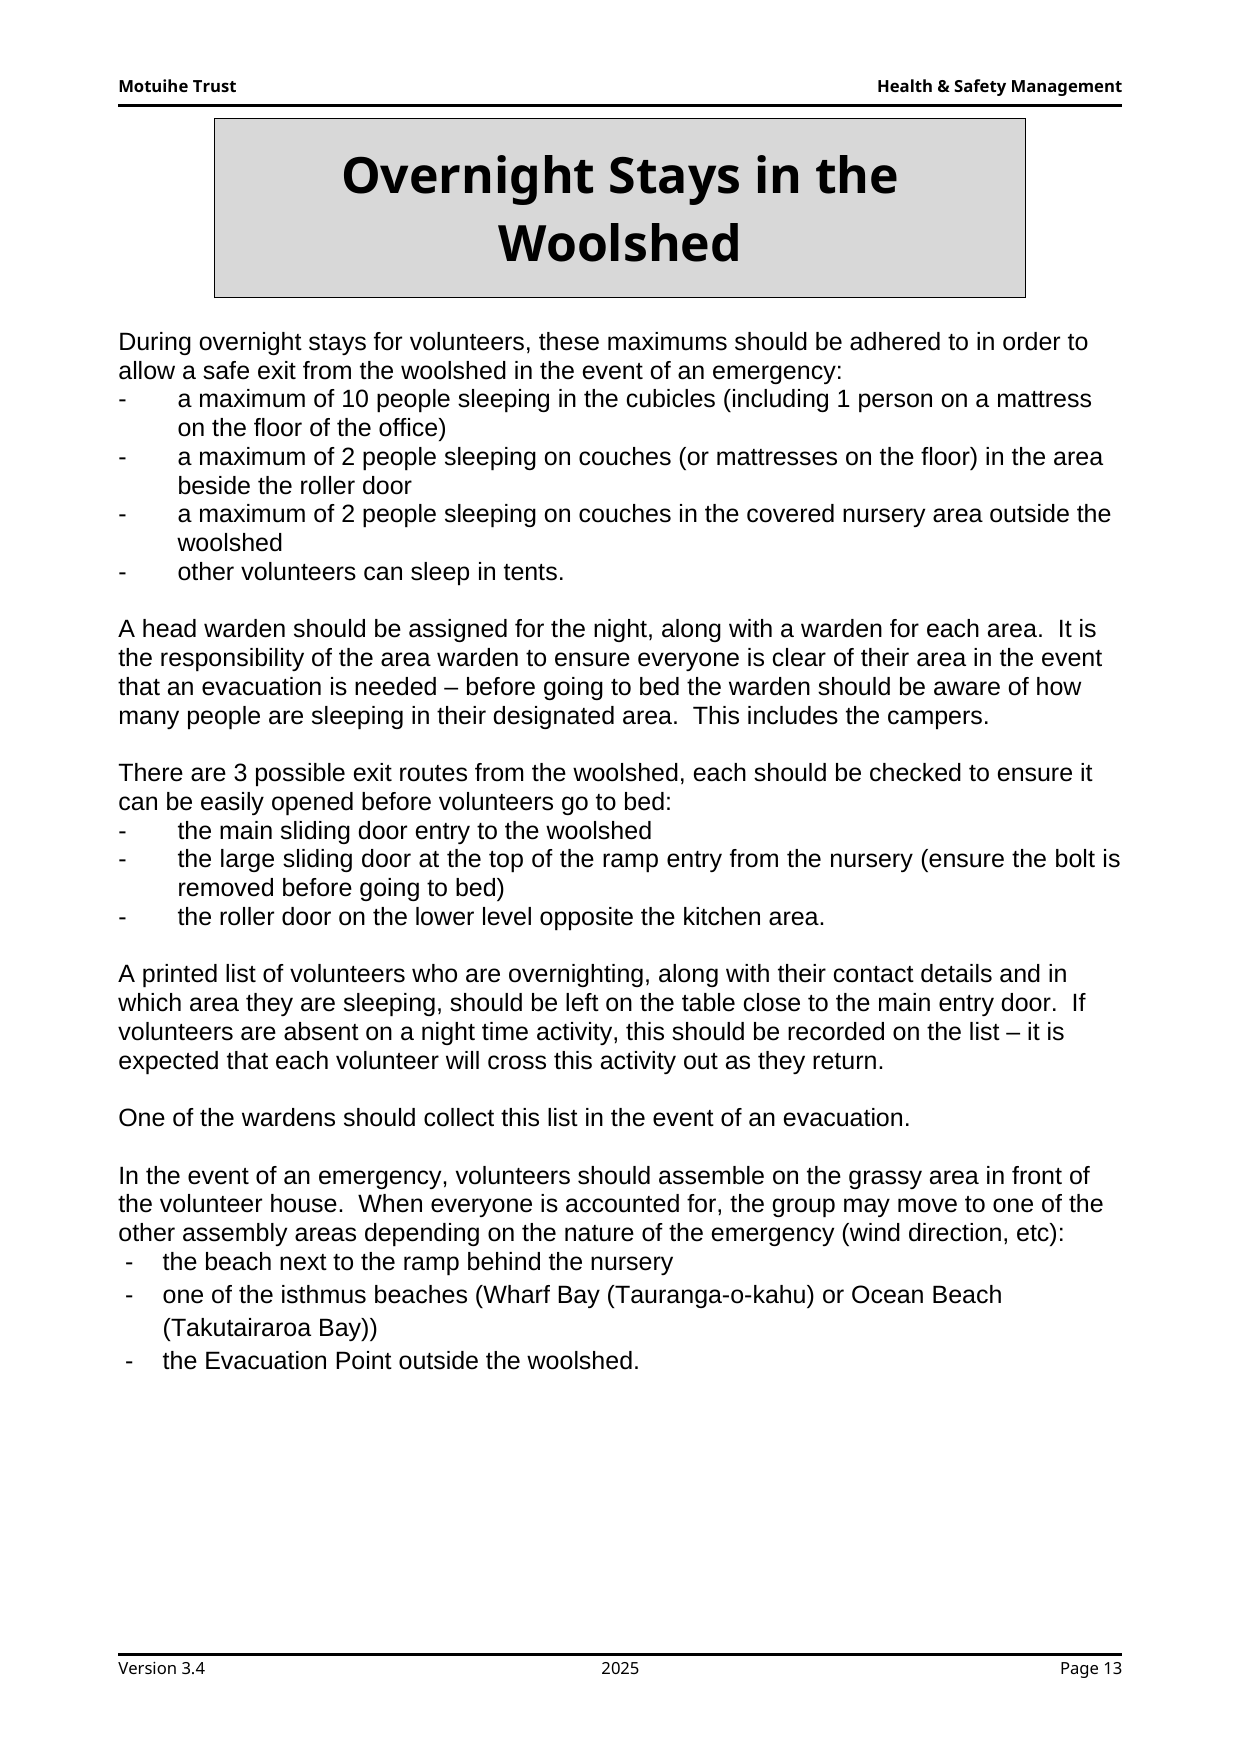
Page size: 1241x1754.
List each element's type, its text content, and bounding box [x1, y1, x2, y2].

text - the main sliding door entry to the woolshed [118, 816, 1122, 844]
list one of the isthmus beaches (Wharf Bay (Tauranga-o-kahu) or Ocean Beach (Takutairaroa Bay)) [125, 1280, 1122, 1342]
text - the roller door on the lower level opposite the kitchen area. [118, 902, 1122, 931]
text - a maximum of 10 people sleeping in the cubicles (including 1 person on a mattress on the floor of the office) [118, 384, 1122, 442]
text A head warden should be assigned for the night, along with a warden for each area. It is the responsibility of the area warden to ensure everyone is clear of their area in the event that an evacuation is needed – before going to bed the warden should be aware of how many people are sleeping in their designated area. This includes the campers. [118, 614, 1122, 729]
text - the large sliding door at the top of the ramp entry from the nursery (ensure the bolt is removed before going to bed) [118, 844, 1122, 902]
text - a maximum of 2 people sleeping on couches (or mattresses on the floor) in the area beside the roller door [118, 442, 1122, 499]
text There are 3 possible exit routes from the woolshed, each should be checked to ensure it can be easily opened before volunteers go to bed: [118, 758, 1122, 816]
text In the event of an emergency, volunteers should assemble on the grassy area in front of the volunteer house. When everyone is accounted for, the group may move to one of the other assembly areas depending on the nature of the emergency (wind direction, etc): [118, 1161, 1122, 1247]
text A printed list of volunteers who are overnighting, along with their contact details and in which area they are sleeping, should be left on the table close to the main entry door. If volunteers are absent on a night time activity, this should be recorded on the list – it is expected that each volunteer will cross this activity out as they return. [118, 959, 1122, 1074]
text - a maximum of 2 people sleeping on couches in the covered nursery area outside the woolshed [118, 499, 1122, 557]
text During overnight stays for volunteers, these maximums should be adhered to in order to allow a safe exit from the woolshed in the event of an emergency: [118, 327, 1122, 384]
text - other volunteers can sleep in tents. [118, 557, 1122, 586]
list the Evacuation Point outside the woolshed. [125, 1346, 1122, 1375]
list the beach next to the ramp behind the nursery [125, 1247, 1122, 1276]
subtitle Overnight Stays in the Woolshed [215, 119, 1025, 297]
text One of the wardens should collect this list in the event of an evacuation. [118, 1103, 1122, 1132]
